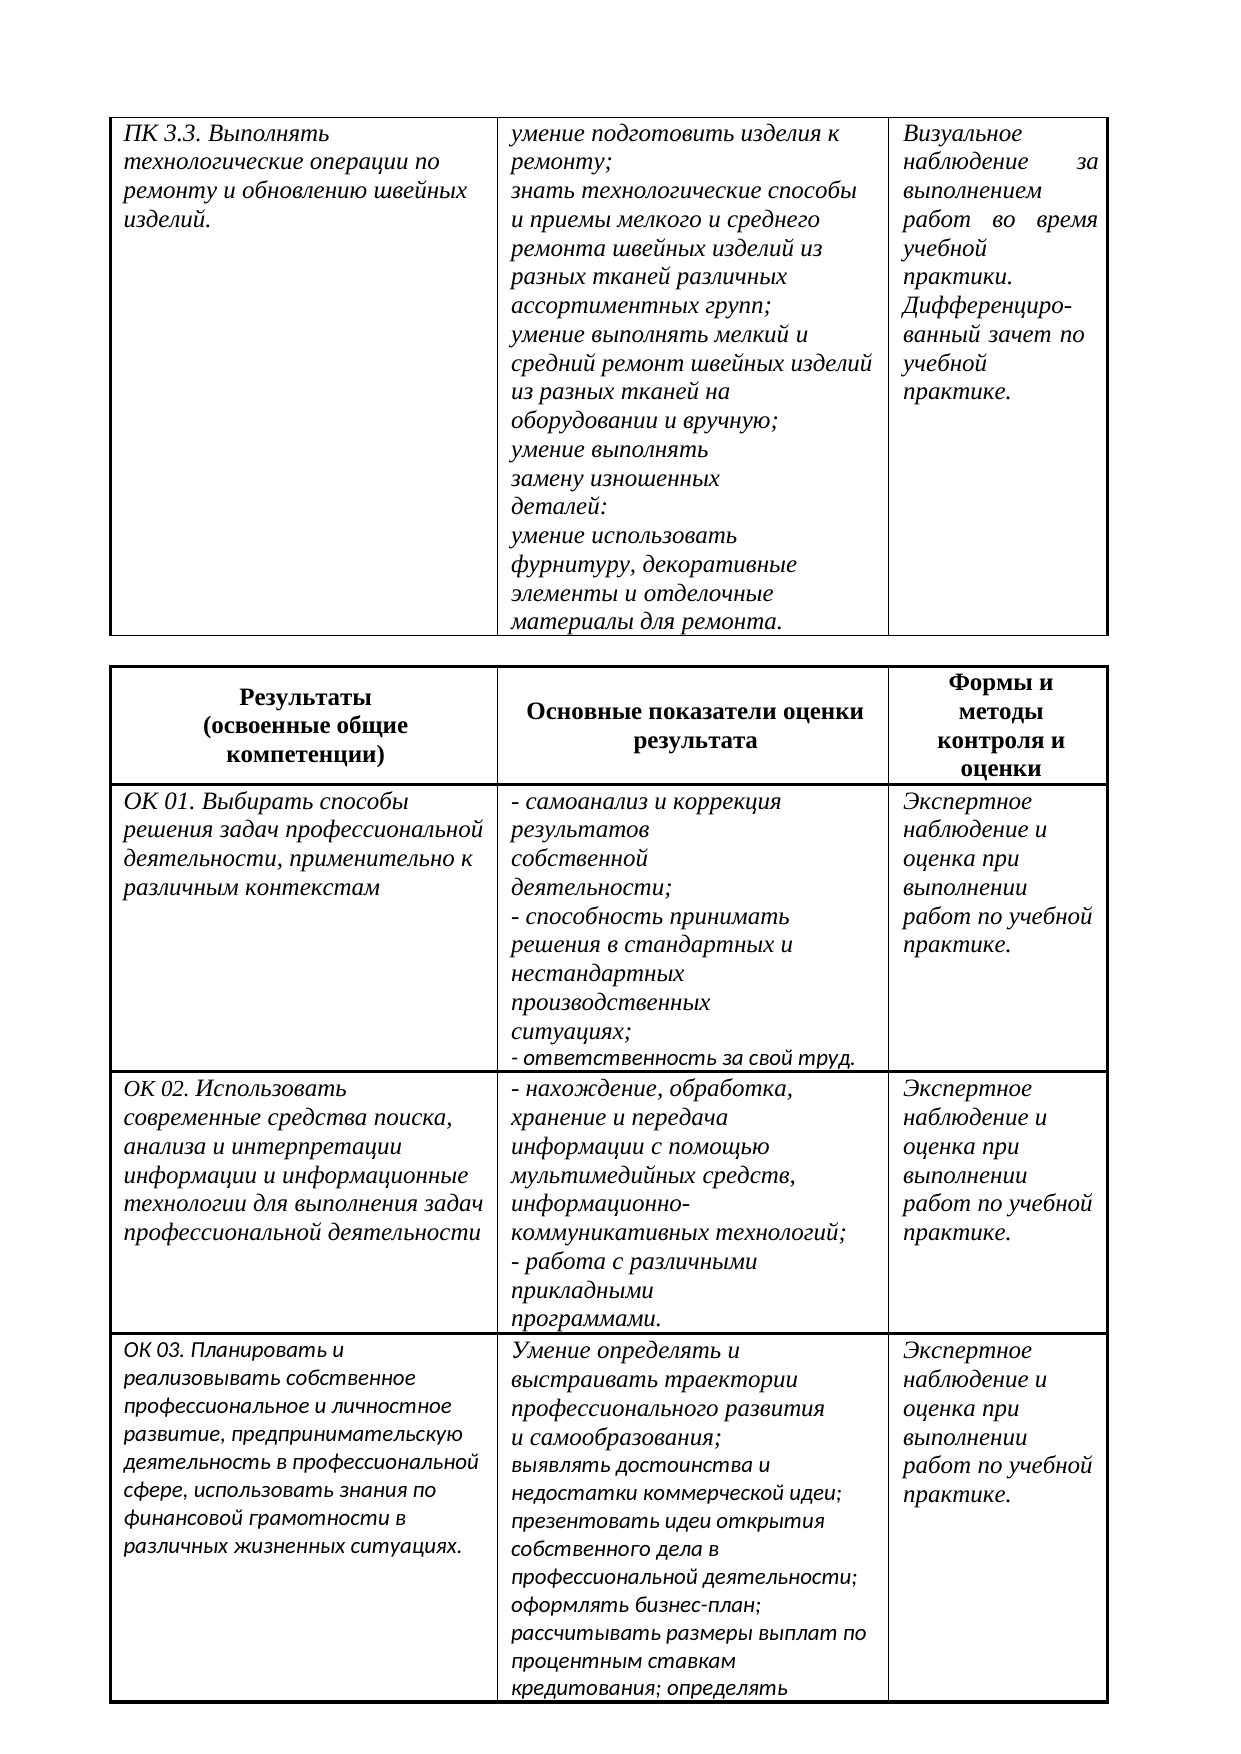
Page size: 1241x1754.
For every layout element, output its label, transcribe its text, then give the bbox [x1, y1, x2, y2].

table_cell Экспертное наблюдение и оценка при выполнении работ по учебной практике. [889, 1073, 1106, 1332]
table_cell Экспертное наблюдение и оценка при выполнении работ по учебной практике. [889, 786, 1106, 1070]
table_cell ОК 03. Планировать и реализовывать собственное профессиональное и личностное развитие, предпринимательскую деятельность в профессиональной сфере, использовать знания по финансовой грамотности в различных жизненных ситуациях. [112, 1335, 497, 1700]
table_cell Умение определять и выстраивать траектории профессионального развития и самообразования; выявлять достоинства и недостатки коммерческой идеи; презентовать идеи открытия собственного дела в профессиональной деятельности; оформлять бизнес-план; рассчитывать размеры выплат по процентным ставкам кредитования; определять [498, 1335, 888, 1700]
table_header ПК 3.3. Выполнять технологические операции по ремонту и обновлению швейных изделий. [112, 118, 497, 635]
table_header Визуальное наблюдение за выполнением работ во время учебной практики. Дифференциро- ванный зачет по учебной практике. [889, 118, 1106, 635]
table_header Основные показатели оценки результата [498, 668, 888, 783]
table_cell ОК 01. Выбирать способы решения задач профессиональной деятельности, применительно к различным контекстам [112, 786, 497, 1070]
table_cell самоанализ и коррекция результатов собственной деятельности; способность принимать решения в стандартных и нестандартных производственных ситуациях; - ответственность за свой труд. [498, 786, 888, 1070]
table_header Результаты (освоенные общие компетенции) [112, 668, 497, 783]
table_cell Экспертное наблюдение и оценка при выполнении работ по учебной практике. [889, 1335, 1106, 1700]
table_header умение подготовить изделия к ремонту; знать технологические способы и приемы мелкого и среднего ремонта швейных изделий из разных тканей различных ассортиментных групп; умение выполнять мелкий и средний ремонт швейных изделий из разных тканей на оборудовании и вручную; умение выполнять замену изношенных деталей: умение использовать фурнитуру, декоративные элементы и отделочные материалы для ремонта. [498, 118, 888, 635]
table_cell нахождение, обработка, хранение и передача информации с помощью мультимедийных средств, информационно- коммуникативных технологий; работа с различными прикладными программами. [498, 1073, 888, 1332]
table_cell ОК 02. Использовать современные средства поиска, анализа и интерпретации информации и информационные технологии для выполнения задач профессиональной деятельности [112, 1073, 497, 1332]
table_header Формы и методы контроля и оценки [889, 668, 1106, 783]
